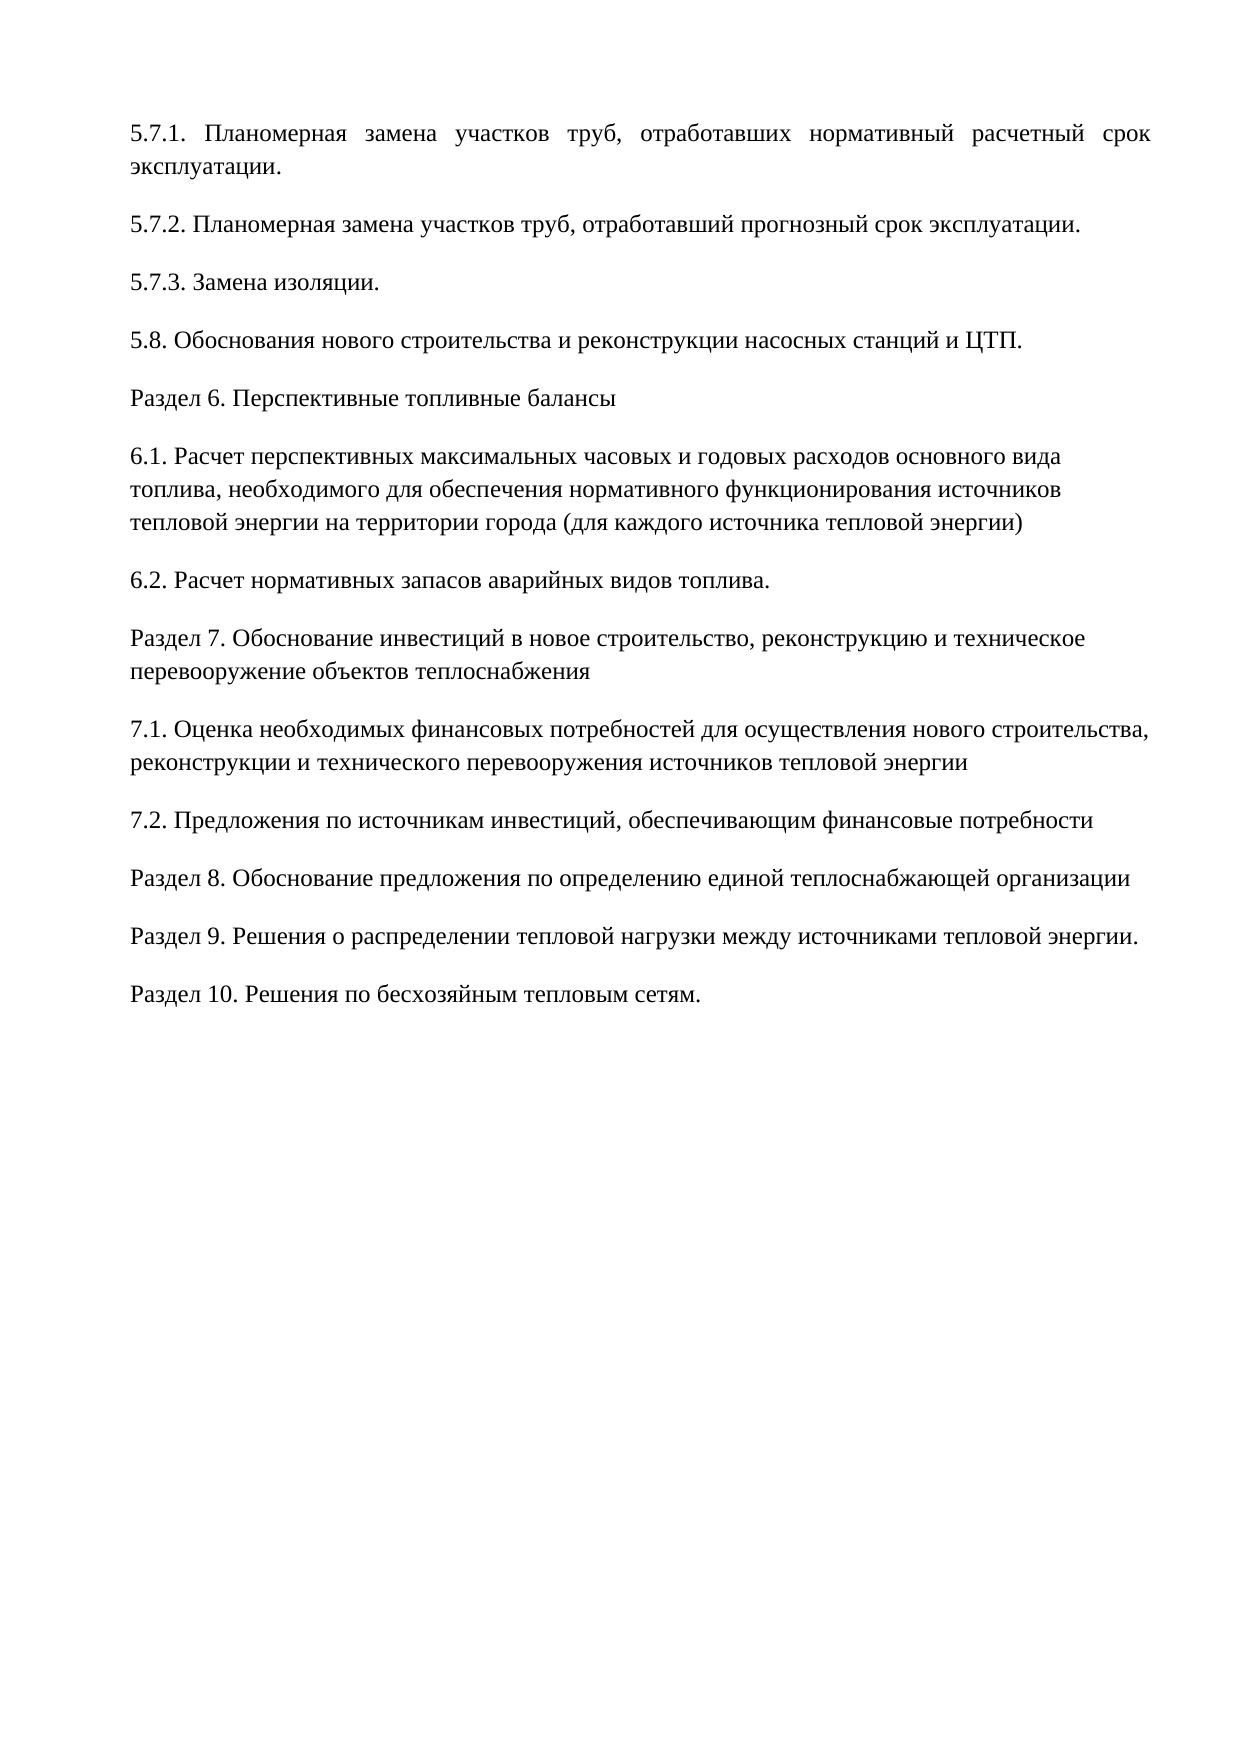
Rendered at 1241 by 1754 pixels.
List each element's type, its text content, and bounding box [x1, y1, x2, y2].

text 5.8. Обоснования нового строительства и реконструкции насосных станций и ЦТП. [130, 325, 1152, 354]
text 6.1. Расчет перспективных максимальных часовых и годовых расходов основного вида топлива, необходимого для обеспечения нормативного функционирования источников тепловой энергии на территории города (для каждого источника тепловой энергии) [130, 441, 1152, 536]
text 5.7.2. Планомерная замена участков труб, отработавший прогнозный срок эксплуатации. [130, 209, 1152, 238]
text Раздел 10. Решения по бесхозяйным тепловым сетям. [130, 979, 1152, 1008]
text 5.7.3. Замена изоляции. [130, 267, 1152, 296]
text Раздел 9. Решения о распределении тепловой нагрузки между источниками тепловой энергии. [130, 921, 1152, 950]
text 5.7.1. Планомерная замена участков труб, отработавших нормативный расчетный срок эксплуатации. [130, 118, 1152, 180]
text Раздел 6. Перспективные топливные балансы [130, 383, 1152, 412]
text 7.1. Оценка необходимых финансовых потребностей для осуществления нового строительства, реконструкции и технического перевооружения источников тепловой энергии [130, 714, 1152, 776]
text Раздел 7. Обоснование инвестиций в новое строительство, реконструкцию и техническое перевооружение объектов теплоснабжения [130, 623, 1152, 685]
text 6.2. Расчет нормативных запасов аварийных видов топлива. [130, 565, 1152, 594]
text Раздел 8. Обоснование предложения по определению единой теплоснабжающей организации [130, 863, 1152, 892]
text 7.2. Предложения по источникам инвестиций, обеспечивающим финансовые потребности [130, 805, 1152, 834]
